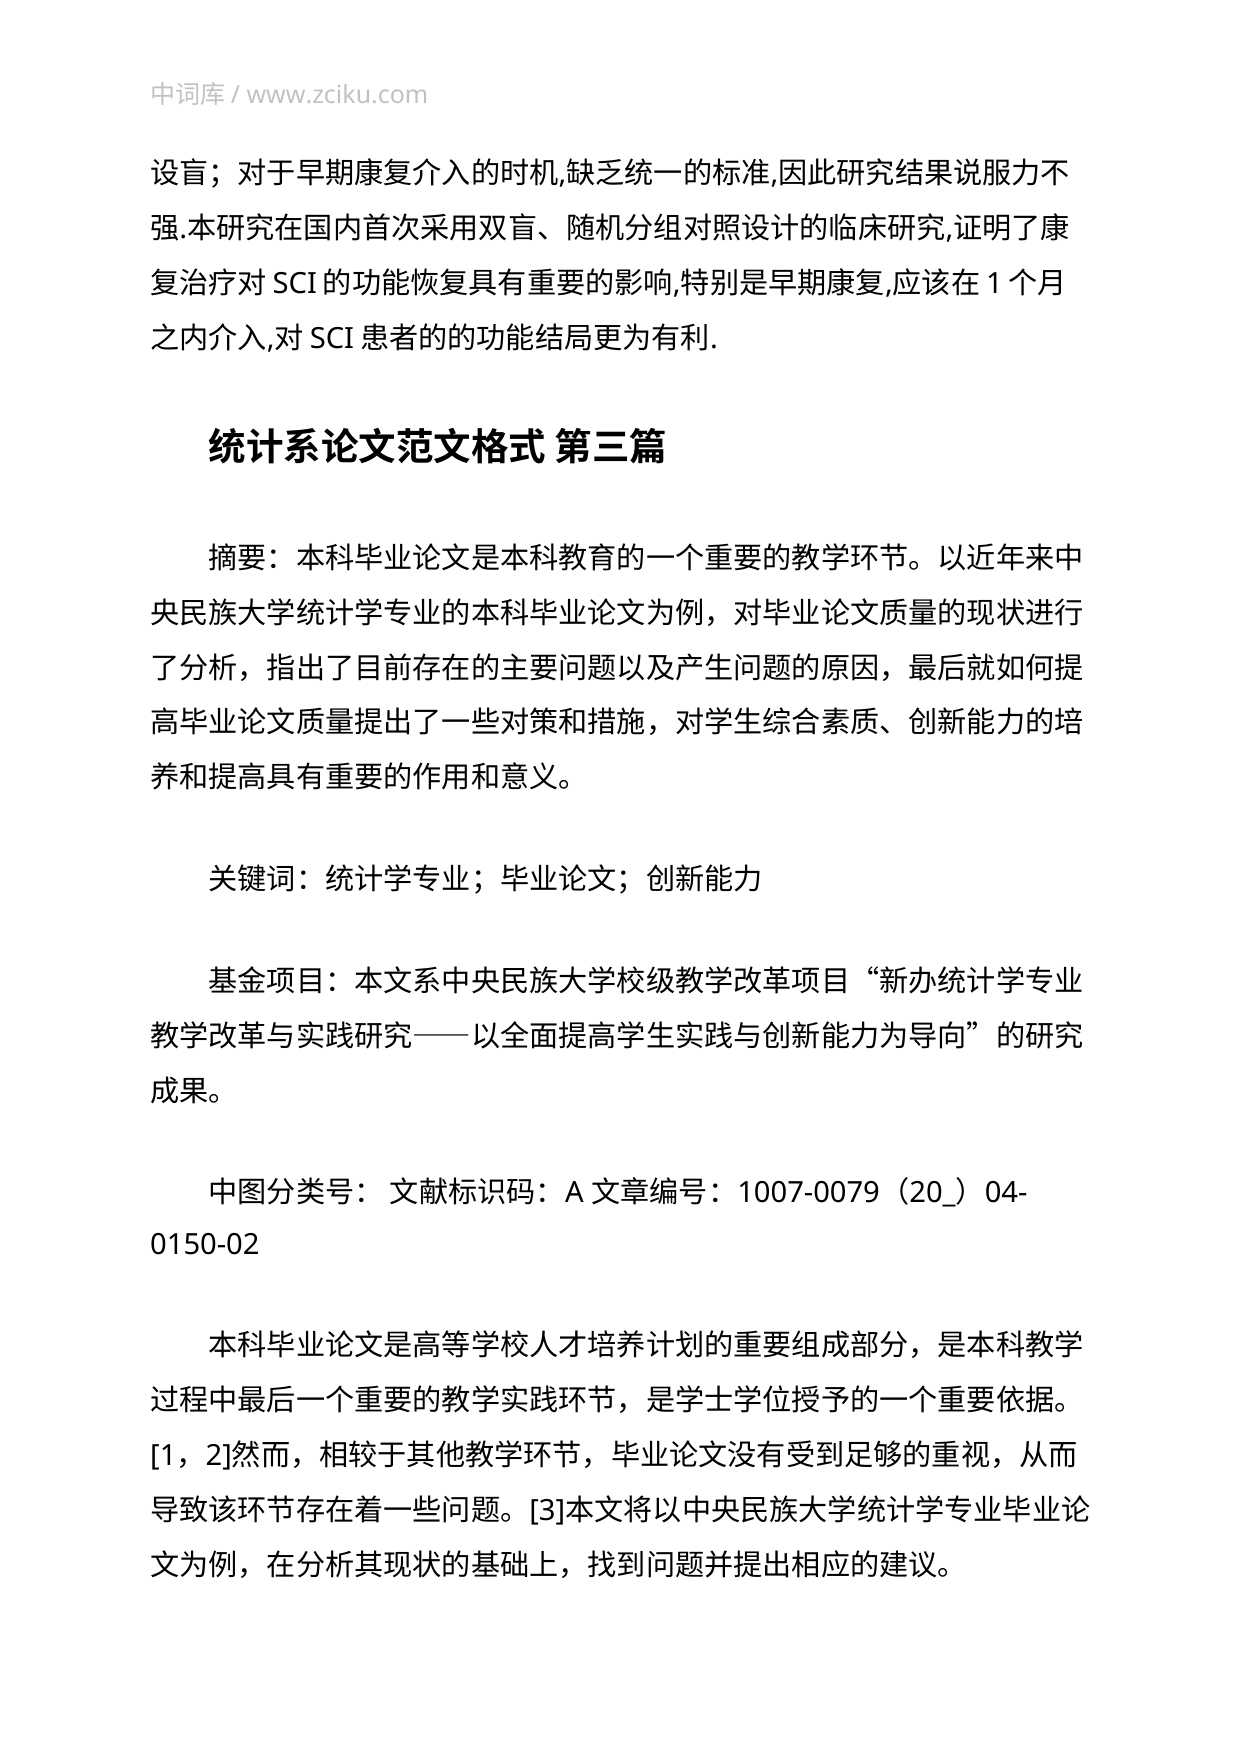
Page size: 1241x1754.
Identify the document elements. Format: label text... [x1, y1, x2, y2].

text 统计系论文范文格式 第三篇 [150, 417, 1090, 471]
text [150, 150, 1090, 357]
text 基金项目：本文系中央民族大学校级教学改革项目“新办统计学专业教学改革与实践研究――以全面提高学生实践与创新能力为导向”的研究成果。 [150, 957, 1090, 1109]
text 本科毕业论文是高等学校人才培养计划的重要组成部分，是本科教学过程中最后一个重要的教学实践环节，是学士学位授予的一个重要依据。[1，2]然而，相较于其他教学环节，毕业论文没有受到足够的重视，从而导致该环节存在着一些问题。[3]本文将以中央民族大学统计学专业毕业论文为例，在分析其现状的基础上，找到问题并提出相应的建议。 [150, 1322, 1090, 1584]
text 摘要：本科毕业论文是本科教育的一个重要的教学环节。以近年来中央民族大学统计学专业的本科毕业论文为例，对毕业论文质量的现状进行了分析，指出了目前存在的主要问题以及产生问题的原因，最后就如何提高毕业论文质量提出了一些对策和措施，对学生综合素质、创新能力的培养和提高具有重要的作用和意义。 [150, 534, 1090, 796]
text 中图分类号： 文献标识码：A 文章编号：1007-0079（20_）04-0150-02 [150, 1169, 1090, 1263]
text 关键词：统计学专业；毕业论文；创新能力 [150, 856, 1090, 898]
